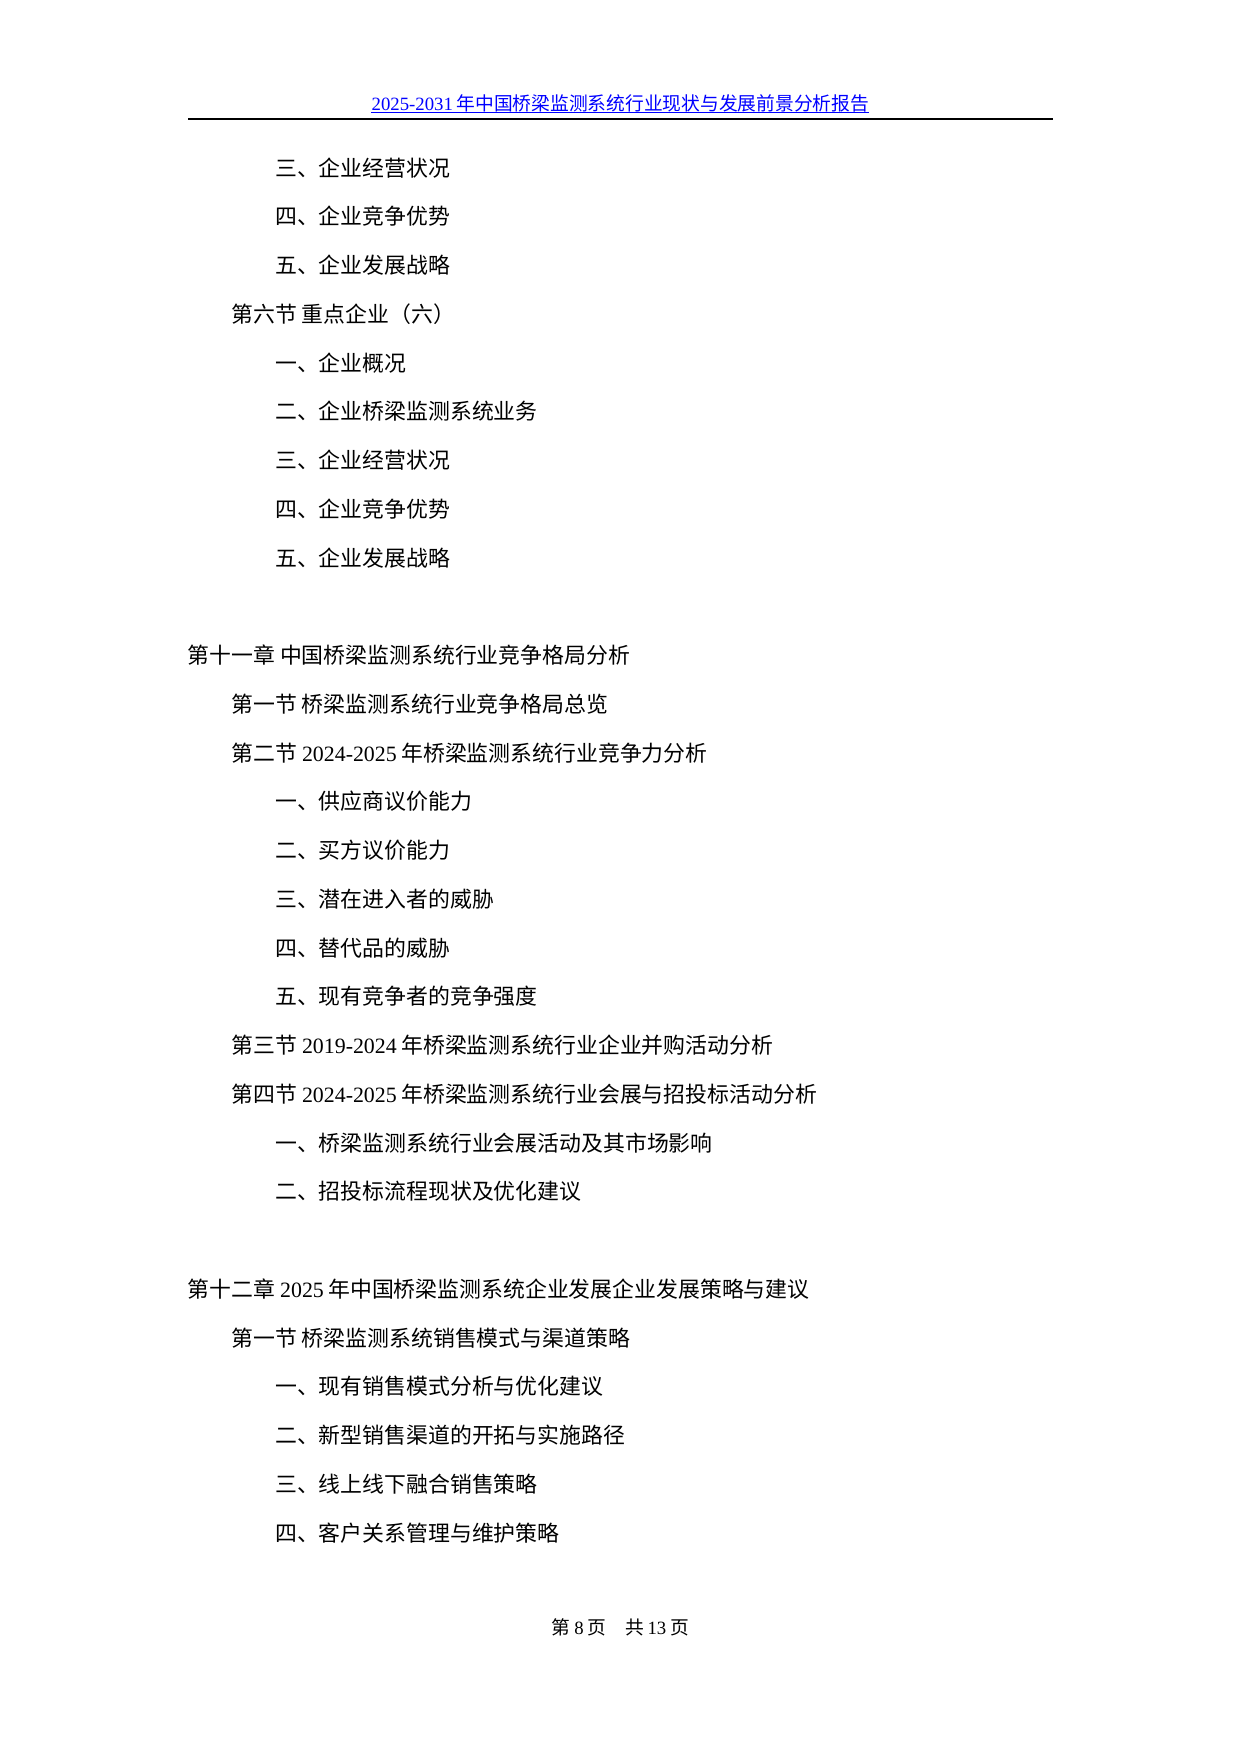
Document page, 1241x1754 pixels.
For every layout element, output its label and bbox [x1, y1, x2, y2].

text [187, 150, 1053, 1548]
